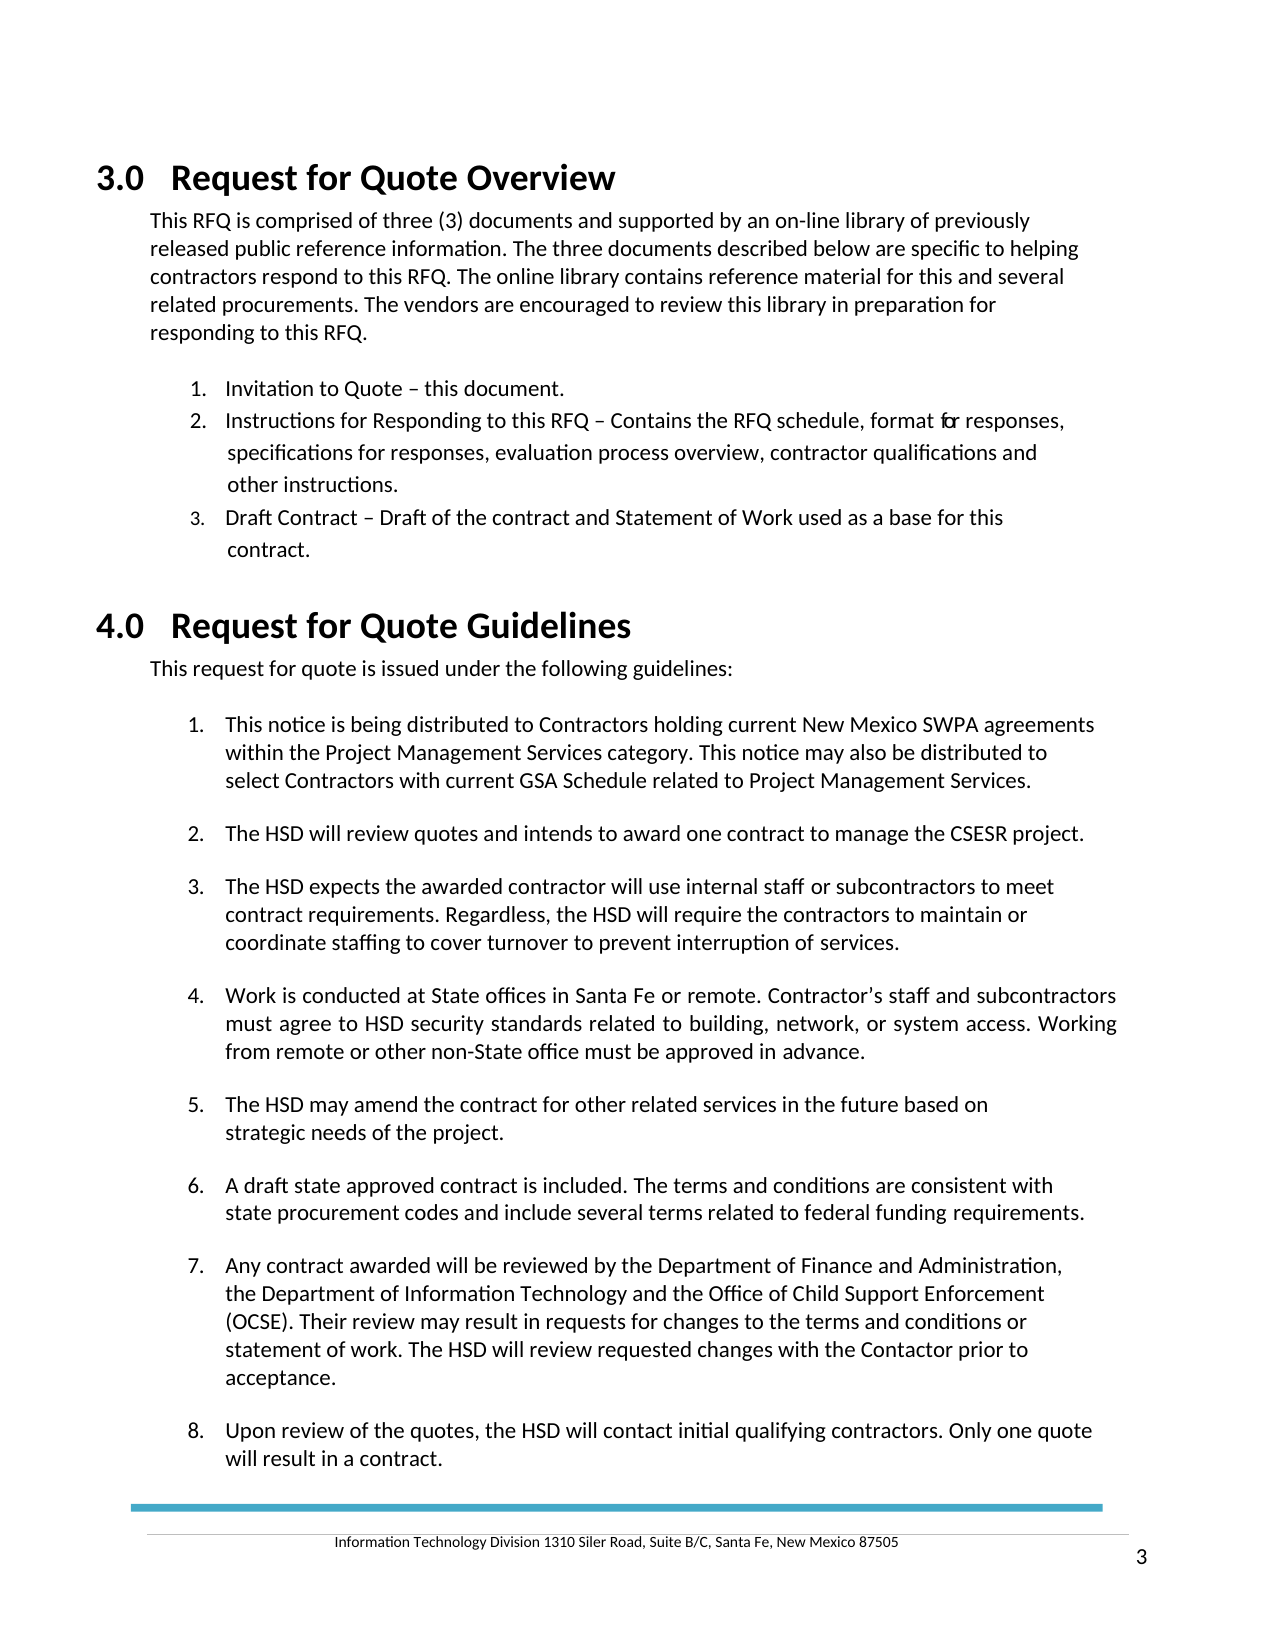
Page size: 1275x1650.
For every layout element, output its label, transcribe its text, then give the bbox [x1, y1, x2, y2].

list Work is conducted at State offices in Santa Fe or remote. Contractor’s staff and subcontractors must agree to HSD security standards related to building, network, or system access. Working from remote or other non-State office must be approved in advance. [187, 981, 1118, 1065]
list Upon review of the quotes, the HSD will contact initial qualifying contractors. Only one quote will result in a contract. [187, 1416, 1116, 1472]
list Instructions for Responding to this RFQ – Contains the RFQ schedule, format for responses, specifications for responses, evaluation process overview, contractor qualifications and other instructions. [189, 406, 1072, 498]
text This request for quote is issued under the following guidelines: [150, 654, 1137, 710]
subtitle Request for Quote Overview [96, 154, 1137, 200]
text This RFQ is comprised of three (3) documents and supported by an on-line library of previously released public reference information. The three documents described below are specific to helping contractors respond to this RFQ. The online library contains reference material for this and several related procurements. The vendors are encouraged to review this library in preparation for responding to this RFQ. [150, 206, 1107, 346]
list The HSD expects the awarded contractor will use internal staff or subcontractors to meet contract requirements. Regardless, the HSD will require the contractors to maintain or coordinate staffing to cover turnover to prevent interruption of services. [187, 872, 1054, 956]
list The HSD may amend the contract for other related services in the future based on strategic needs of the project. [187, 1090, 1075, 1146]
list The HSD will review quotes and intends to award one contract to manage the CSESR project. [187, 819, 1137, 847]
list A draft state approved contract is included. The terms and conditions are consistent with state procurement codes and include several terms related to federal funding requirements. [187, 1171, 1105, 1226]
list This notice is being distributed to Contractors holding current New Mexico SWPA agreements within the Project Management Services category. This notice may also be distributed to select Contractors with current GSA Schedule related to Project Management Services. [187, 710, 1097, 794]
list Invitation to Quote – this document. [189, 374, 1137, 402]
list Any contract awarded will be reviewed by the Department of Finance and Administration, the Department of Information Technology and the Office of Child Support Enforcement (OCSE). Their review may result in requests for changes to the terms and conditions or statement of work. The HSD will review requested changes with the Contactor prior to acceptance. [187, 1251, 1098, 1391]
list Draft Contract – Draft of the contract and Statement of Work used as a base for this contract. [189, 503, 1072, 598]
subtitle Request for Quote Guidelines [96, 602, 1137, 648]
